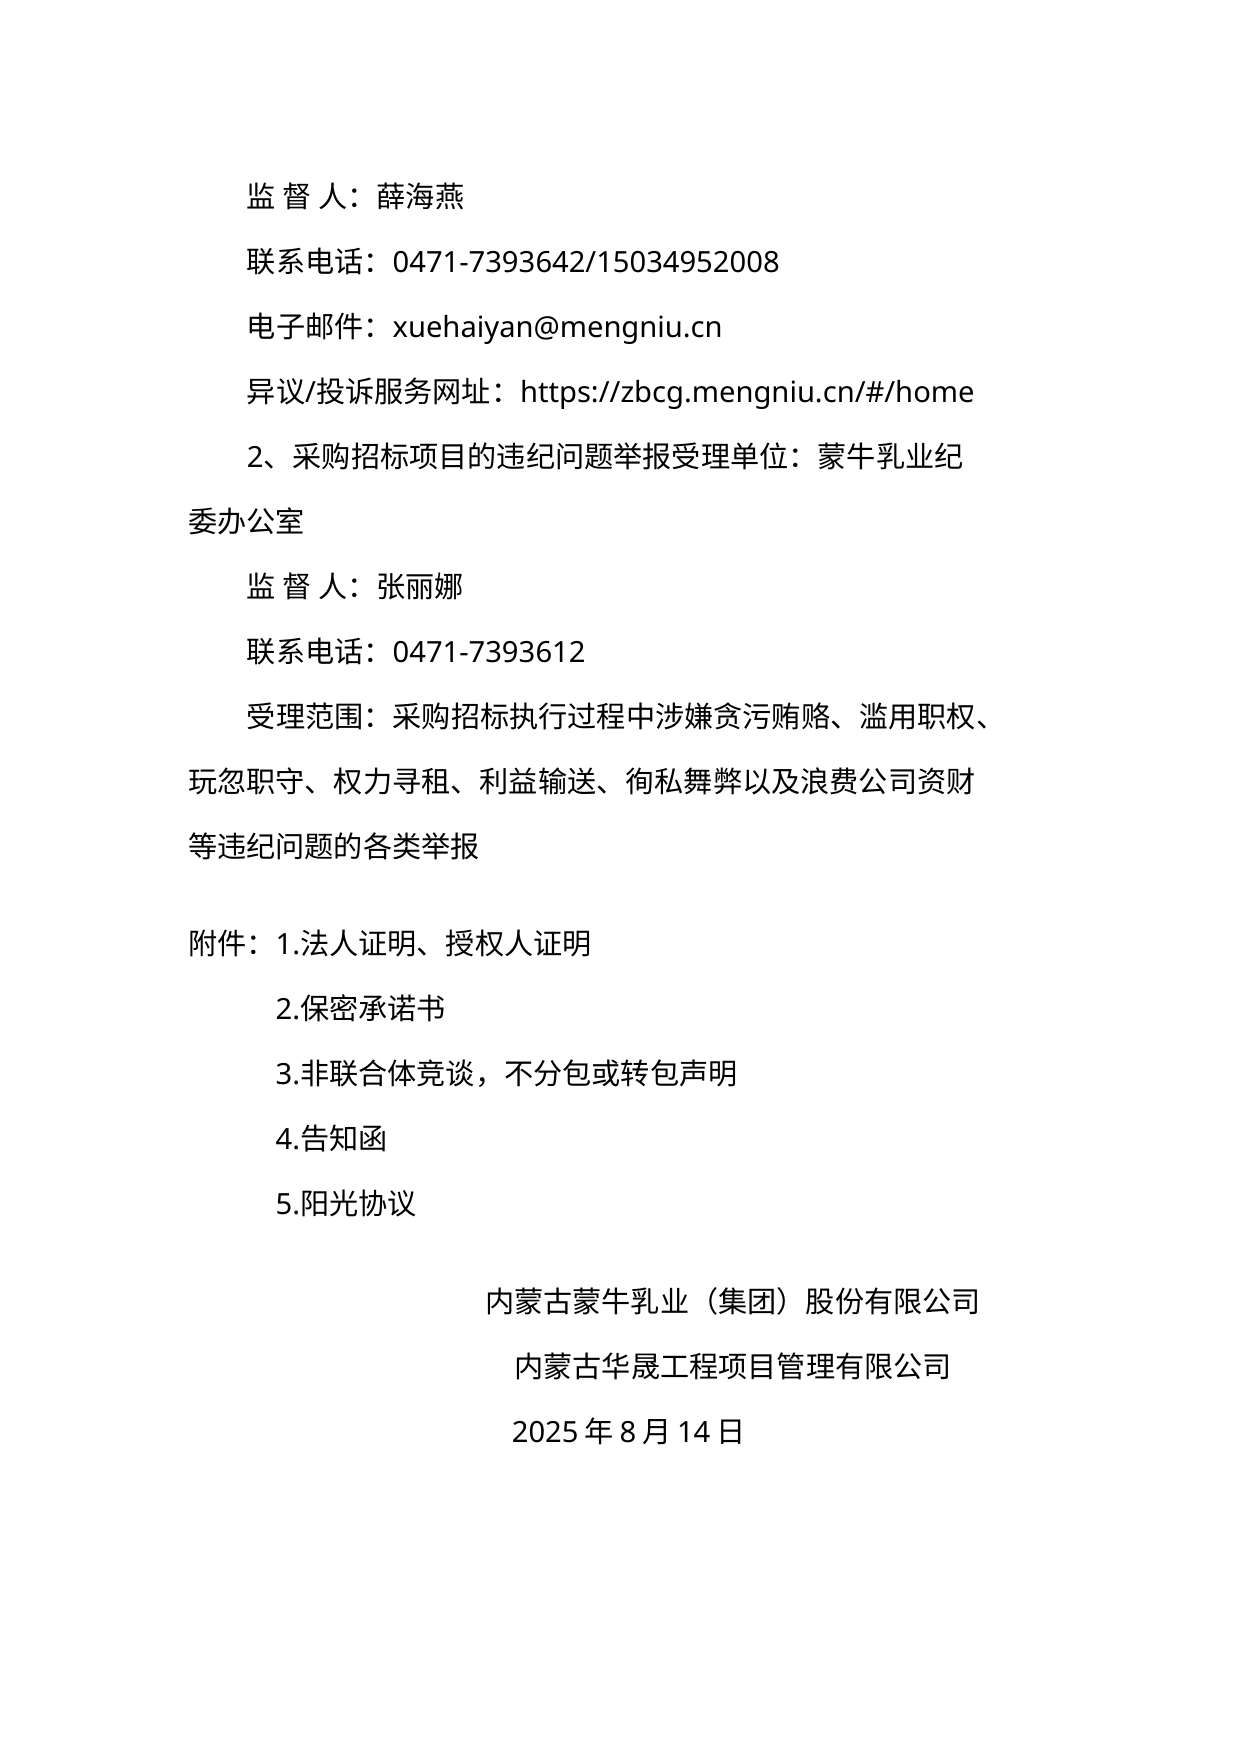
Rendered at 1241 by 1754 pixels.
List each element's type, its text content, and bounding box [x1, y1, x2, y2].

text 2025年8月14日 [188, 1397, 1052, 1462]
text 异议/投诉服务网址：https://zbcg.mengniu.cn/#/home [188, 357, 986, 422]
text 附件：1.法人证明、授权人证明 [188, 909, 1052, 974]
text 联系电话：0471-7393642/15034952008 [188, 227, 986, 292]
text 2、采购招标项目的违纪问题举报受理单位：蒙牛乳业纪委办公室 [188, 422, 986, 552]
text 监 督 人：薛海燕 [188, 162, 986, 227]
text 电子邮件：xuehaiyan@mengniu.cn [188, 292, 986, 357]
text 5.阳光协议 [188, 1169, 1052, 1234]
text 2.保密承诺书 [188, 974, 1052, 1039]
text 联系电话：0471-7393612 [188, 617, 986, 682]
text 4.告知函 [188, 1104, 1052, 1169]
text 受理范围：采购招标执行过程中涉嫌贪污贿赂、滥用职权、玩忽职守、权力寻租、利益输送、徇私舞弊以及浪费公司资财等违纪问题的各类举报 [188, 682, 986, 877]
text 3.非联合体竞谈，不分包或转包声明 [188, 1039, 1052, 1104]
text 内蒙古华晟工程项目管理有限公司 [188, 1332, 1052, 1397]
text 监 督 人：张丽娜 [188, 552, 986, 617]
text 内蒙古蒙牛乳业（集团）股份有限公司 [188, 1267, 1052, 1332]
